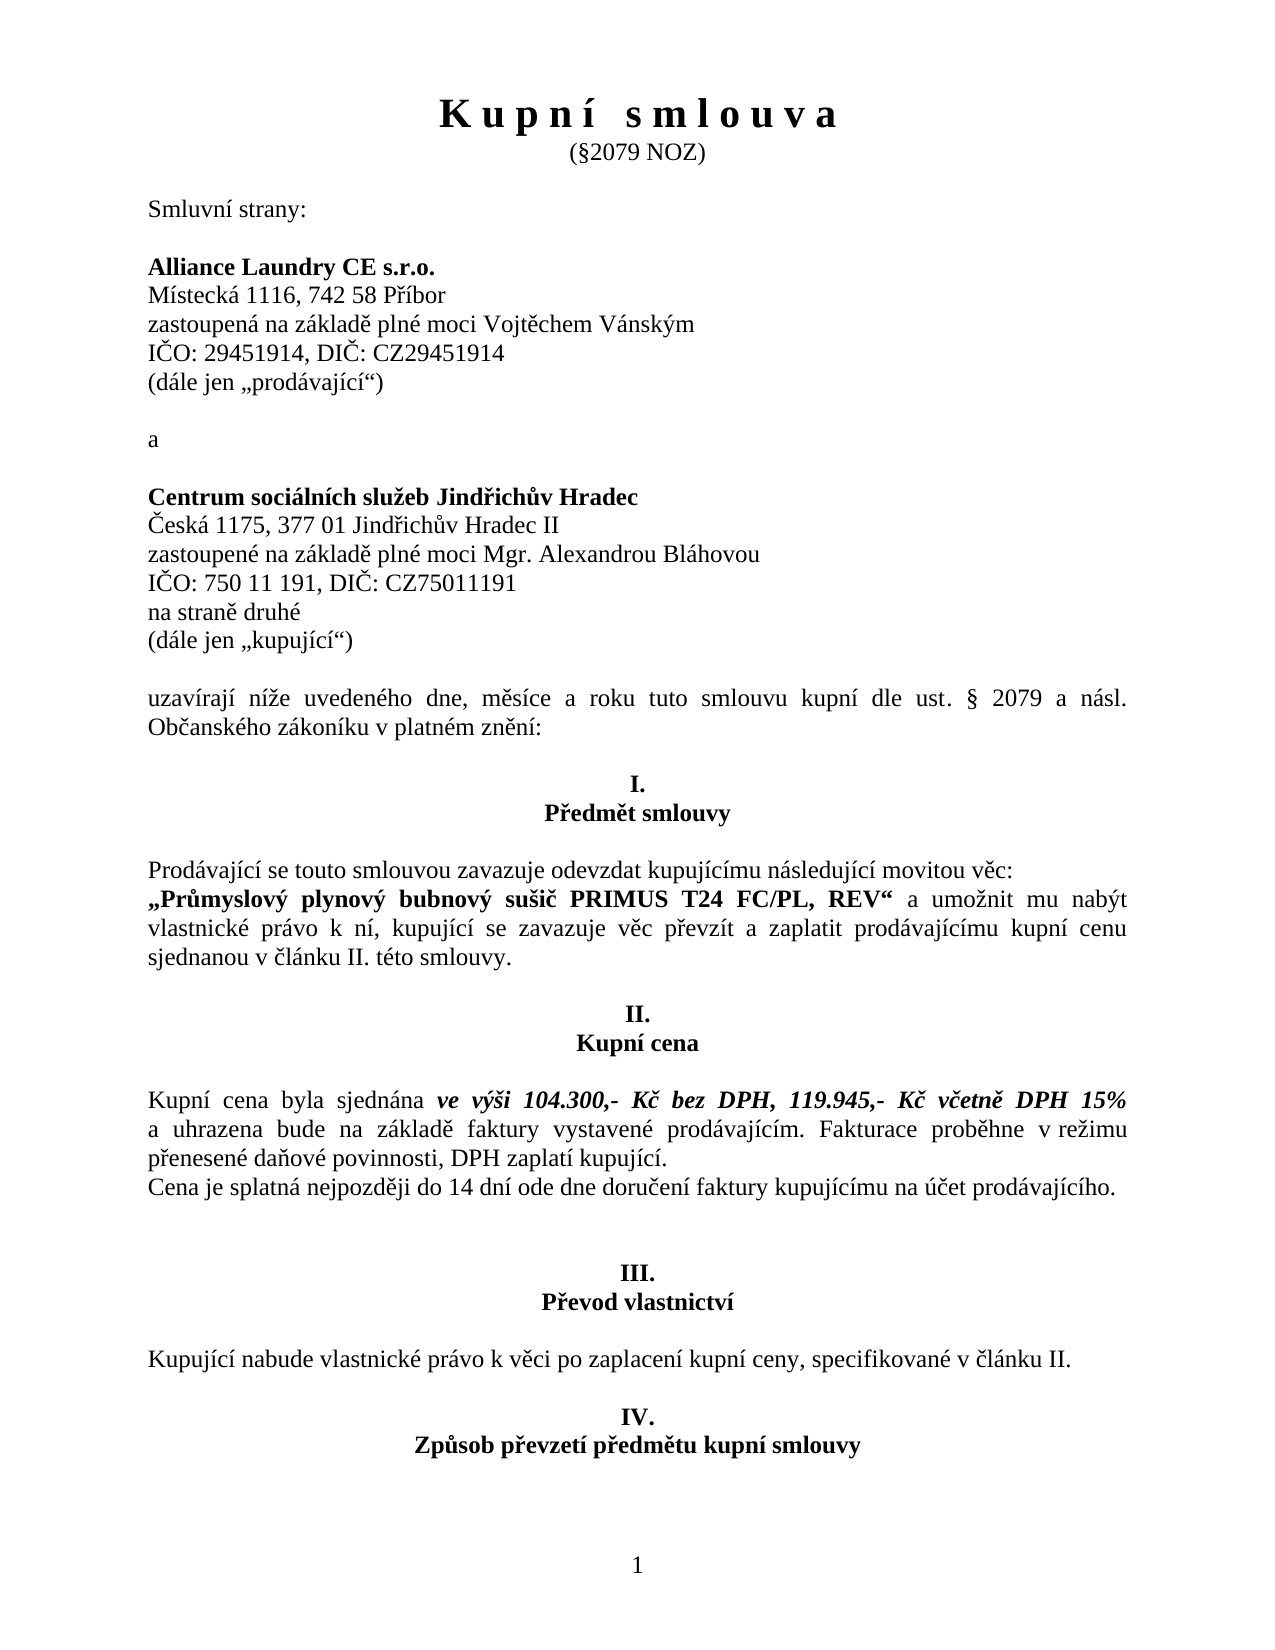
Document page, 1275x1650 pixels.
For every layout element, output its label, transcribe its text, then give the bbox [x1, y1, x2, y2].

text Prodávající se touto smlouvou zavazuje odevzdat kupujícímu následující movitou věc: [148, 855, 1127, 884]
text Kupní cena [148, 1028, 1127, 1057]
text IČO: 750 11 191, DIČ: CZ75011191 [148, 568, 1127, 597]
text Alliance Laundry CE s.r.o. [148, 252, 1127, 280]
text Kupující nabude vlastnické právo k věci po zaplacení kupní ceny, specifikované v článku II. [148, 1344, 1127, 1373]
text IV. [148, 1402, 1127, 1430]
text zastoupené na základě plné moci Mgr. Alexandrou Bláhovou [148, 539, 1127, 568]
text Česká 1175, 377 01 Jindřichův Hradec II [148, 510, 1127, 539]
text Centrum sociálních služeb Jindřichův Hradec [148, 482, 1127, 510]
text Smluvní strany: [148, 194, 1127, 223]
text Způsob převzetí předmětu kupní smlouvy [148, 1430, 1127, 1459]
text II. [148, 999, 1127, 1028]
text Převod vlastnictví [148, 1287, 1127, 1315]
text a [148, 424, 1127, 453]
text (dále jen „kupující“) [148, 625, 1127, 654]
text (dále jen „prodávající“) [148, 367, 1127, 395]
text I. [148, 769, 1127, 798]
text „Průmyslový plynový bubnový sušič PRIMUS T24 FC/PL, REV“ a umožnit mu nabýt vlastnické právo k ní, kupující se zavazuje věc převzít a zaplatit prodávajícímu kupní cenu sjednanou v článku II. této smlouvy. [148, 884, 1127, 970]
text zastoupená na základě plné moci Vojtěchem Vánským [148, 309, 1127, 338]
text na straně druhé [148, 597, 1127, 625]
text IČO: 29451914, DIČ: CZ29451914 [148, 338, 1127, 367]
text III. [148, 1258, 1127, 1287]
text Cena je splatná nejpozději do 14 dní ode dne doručení faktury kupujícímu na účet prodávajícího. [148, 1172, 1127, 1200]
text Předmět smlouvy [148, 798, 1127, 827]
text K u p n í s m l o u v a [148, 89, 1127, 137]
text Místecká 1116, 742 58 Příbor [148, 280, 1127, 309]
text uzavírají níže uvedeného dne, měsíce a roku tuto smlouvu kupní dle ust. § 2079 a násl. Občanského zákoníku v platném znění: [148, 683, 1127, 740]
text Kupní cena byla sjednána ve výši 104.300,- Kč bez DPH, 119.945,- Kč včetně DPH 15% a uhrazena bude na základě faktury vystavené prodávajícím. Fakturace proběhne v režimu přenesené daňové povinnosti, DPH zaplatí kupující. [148, 1085, 1127, 1172]
text (§2079 NOZ) [148, 137, 1127, 165]
